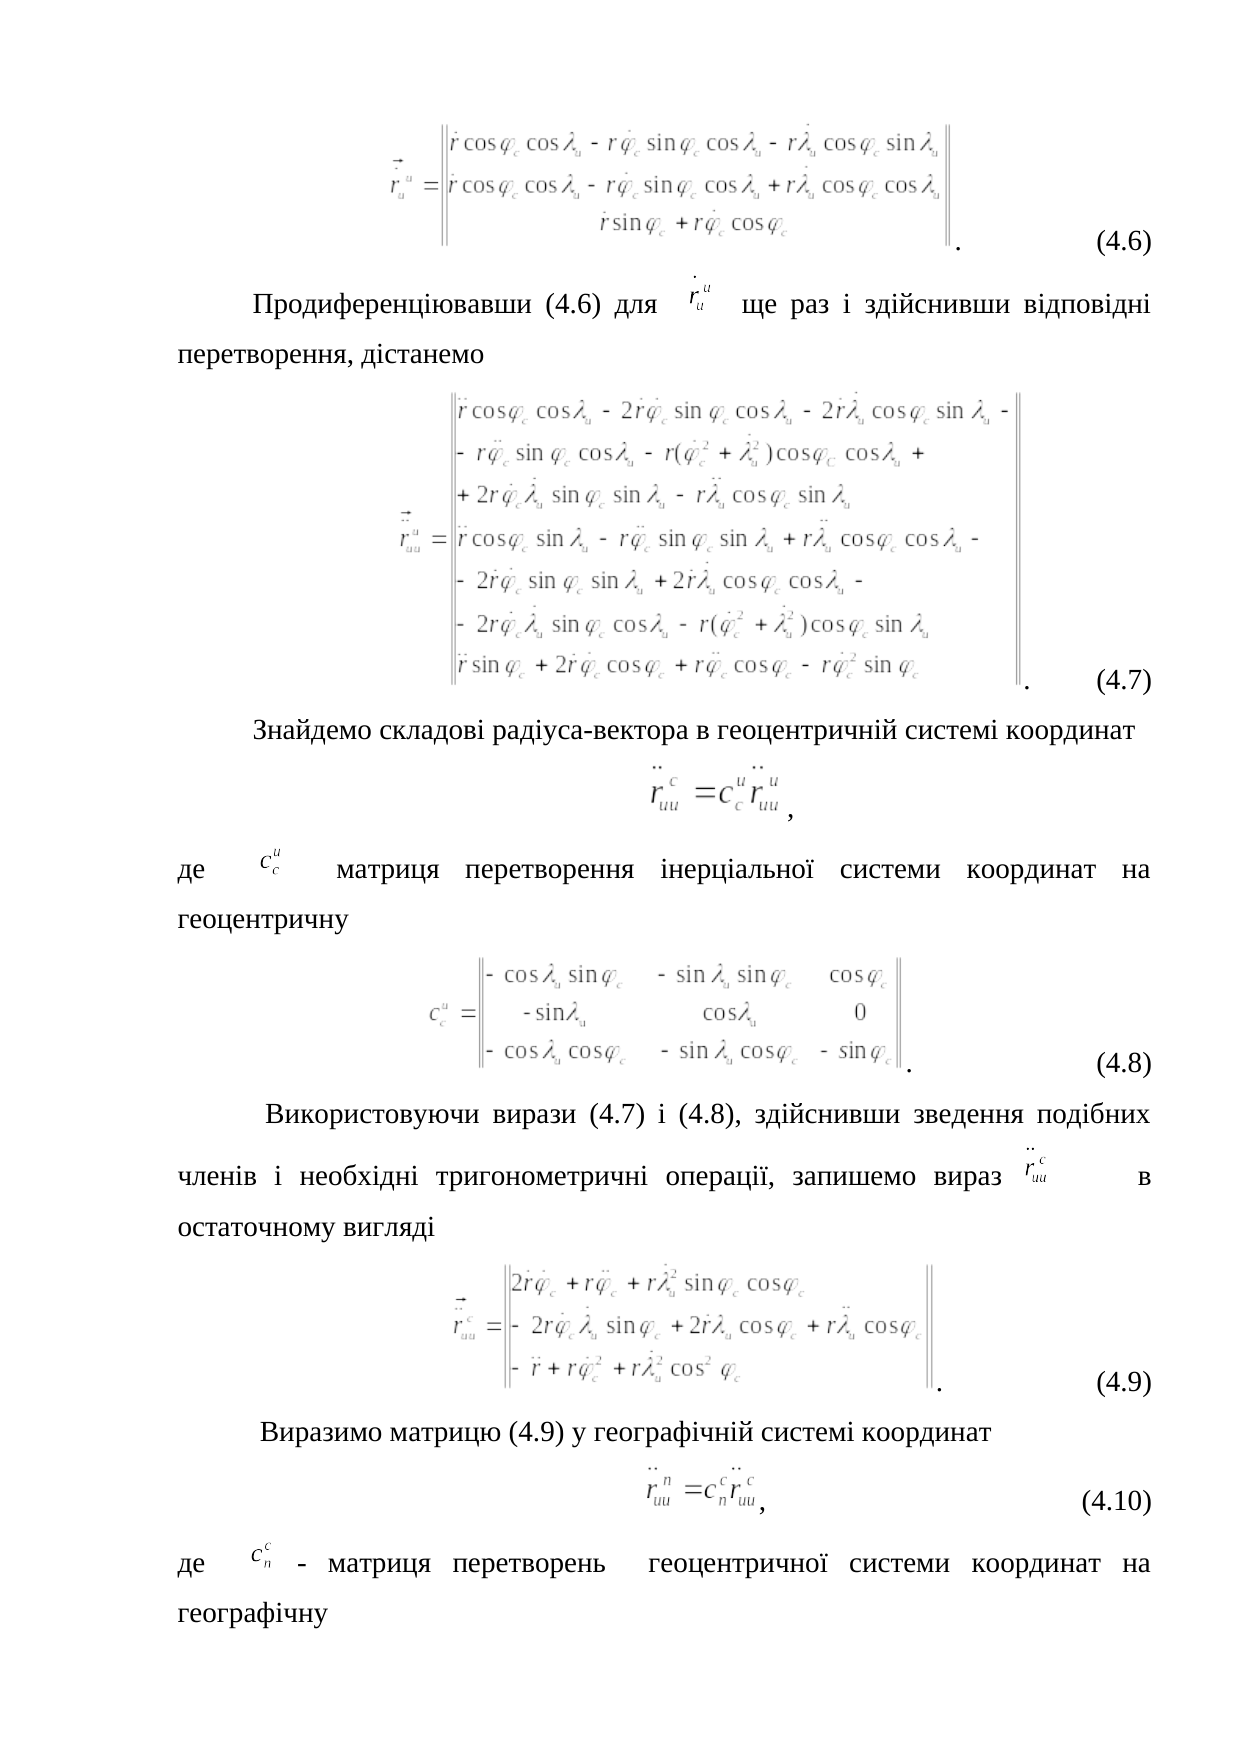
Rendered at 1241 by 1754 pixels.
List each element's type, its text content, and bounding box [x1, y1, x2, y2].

text . (4.6) [177, 118, 1152, 257]
text Знайдемо складові радіуса-вектора в геоцентричній системі координат [177, 712, 1152, 746]
text , [177, 763, 1152, 823]
text . (4.9) [177, 1259, 1152, 1397]
text де - матриця перетворень геоцентричної системи координат на географічну [177, 1533, 1152, 1628]
text . (4.7) [177, 386, 1152, 696]
text Продиференціювавши (4.6) для ще раз і здійснивши відповідні перетворення, дістанемо [177, 273, 1152, 369]
text де матриця перетворення інерціальної системи координат на геоцентричну [177, 840, 1152, 935]
text Виразимо матрицю (4.9) у географічній системі координат [177, 1414, 1152, 1448]
text Використовуючи вирази (4.7) і (4.8), здійснивши зведення подібних членів і необхідні тригонометричні операції, запишемо вираз в остаточному вигляді [177, 1096, 1152, 1242]
text . (4.8) [177, 952, 1152, 1079]
text , (4.10) [177, 1464, 1152, 1517]
